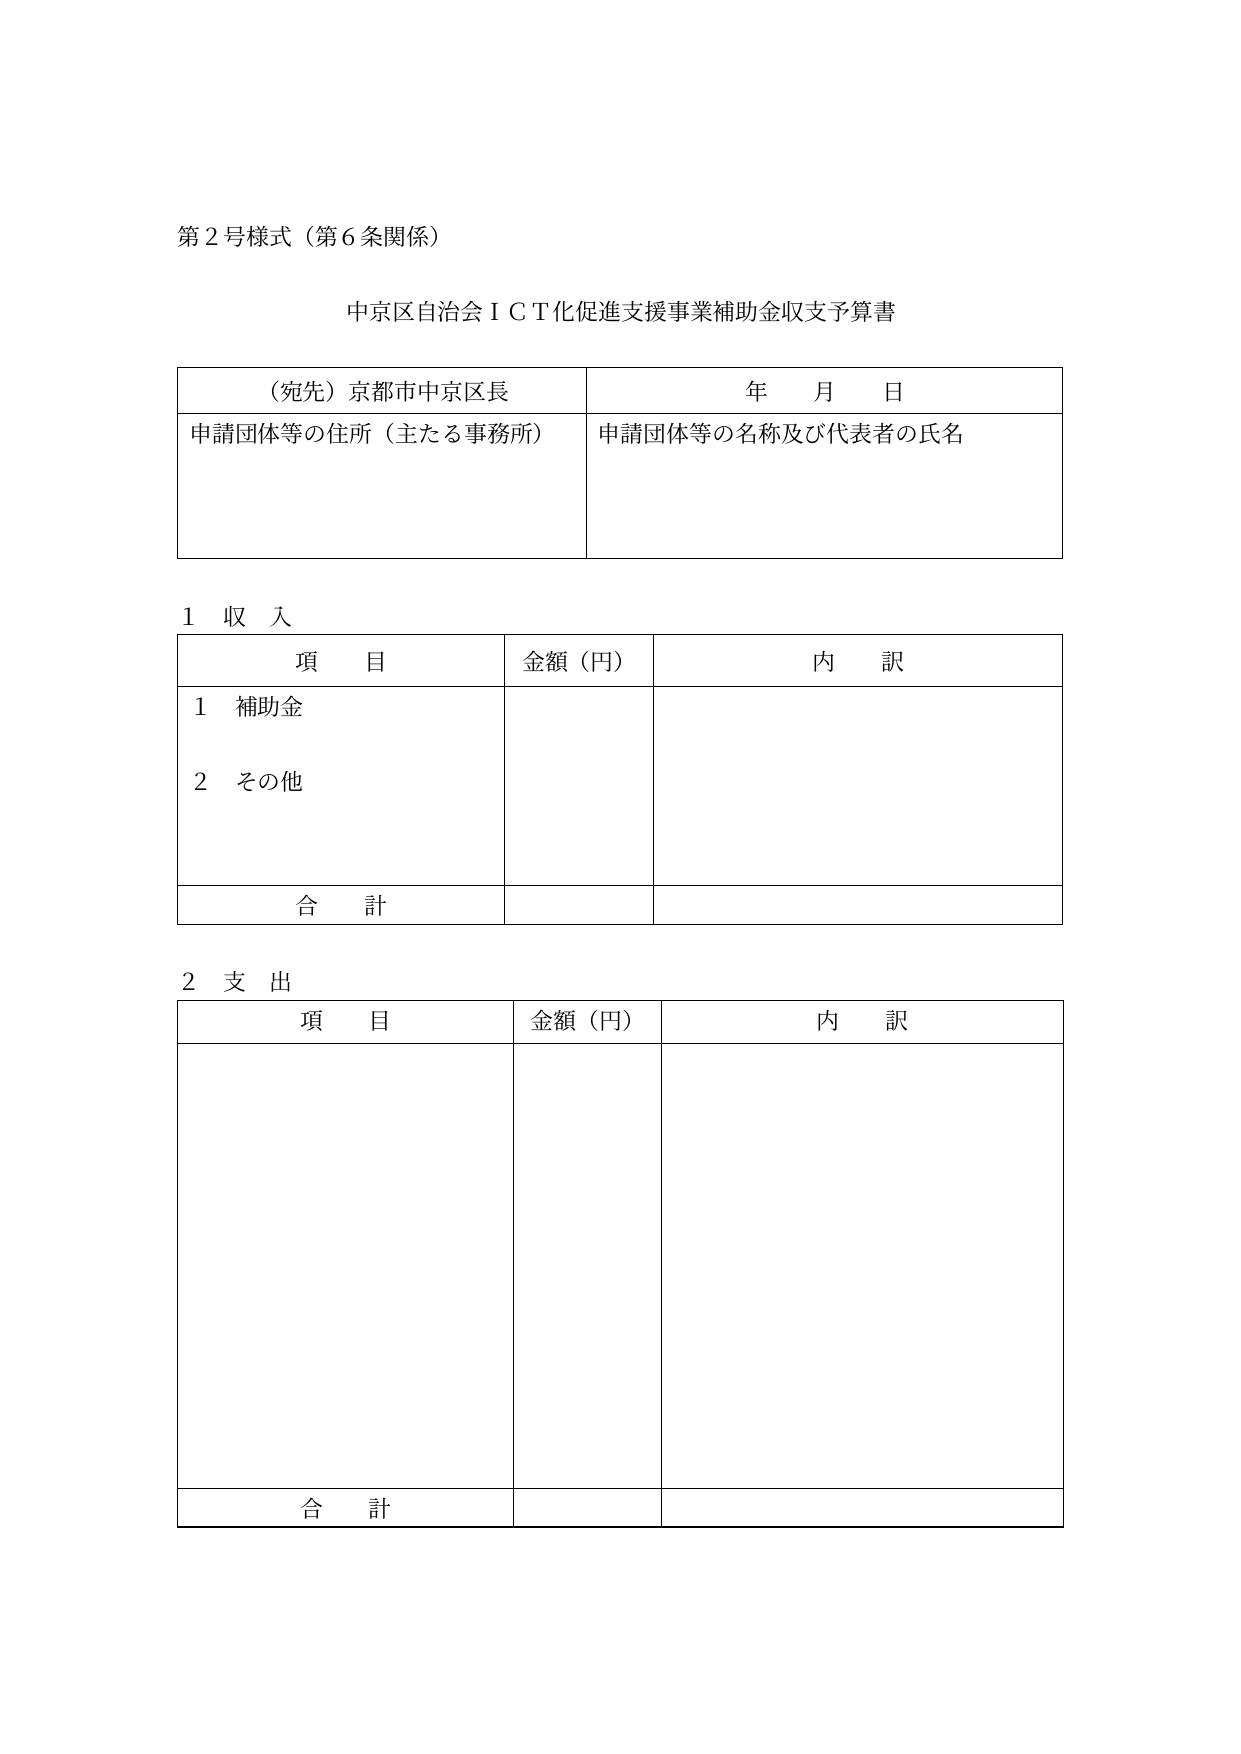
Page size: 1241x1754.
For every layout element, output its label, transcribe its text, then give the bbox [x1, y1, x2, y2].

table_cell 申請団体等の名称及び代表者の氏名 [587, 414, 1062, 558]
table_header 年 月 日 [587, 368, 1062, 413]
table_cell [662, 1489, 1063, 1526]
table_cell 合 計 [178, 1489, 513, 1526]
table_cell １ 補助金 ２ その他 [178, 687, 504, 885]
text 中京区自治会ＩＣＴ化促進支援事業補助金収支予算書 [177, 292, 1065, 329]
table_cell [178, 1044, 513, 1488]
table_header （宛先）京都市中京区長 [178, 368, 586, 413]
table_header 項 目 [178, 1001, 513, 1043]
text １ 収 入 [177, 597, 1065, 634]
table_cell [514, 1044, 661, 1488]
table_cell [505, 687, 653, 885]
table_header 金額（円） [505, 635, 653, 686]
table_cell 申請団体等の住所（主たる事務所） [178, 414, 586, 558]
table_cell 合 計 [178, 886, 504, 923]
table_header 金額（円） [514, 1001, 661, 1043]
text ２ 支 出 [177, 962, 1065, 999]
text 第２号様式（第６条関係） [177, 217, 1065, 254]
table_cell [514, 1489, 661, 1526]
table_cell [505, 886, 653, 923]
table_header 内 訳 [662, 1001, 1063, 1043]
table_header 項 目 [178, 635, 504, 686]
table_cell [662, 1044, 1063, 1488]
table_cell [654, 687, 1062, 885]
table_cell [654, 886, 1062, 923]
table_header 内 訳 [654, 635, 1062, 686]
